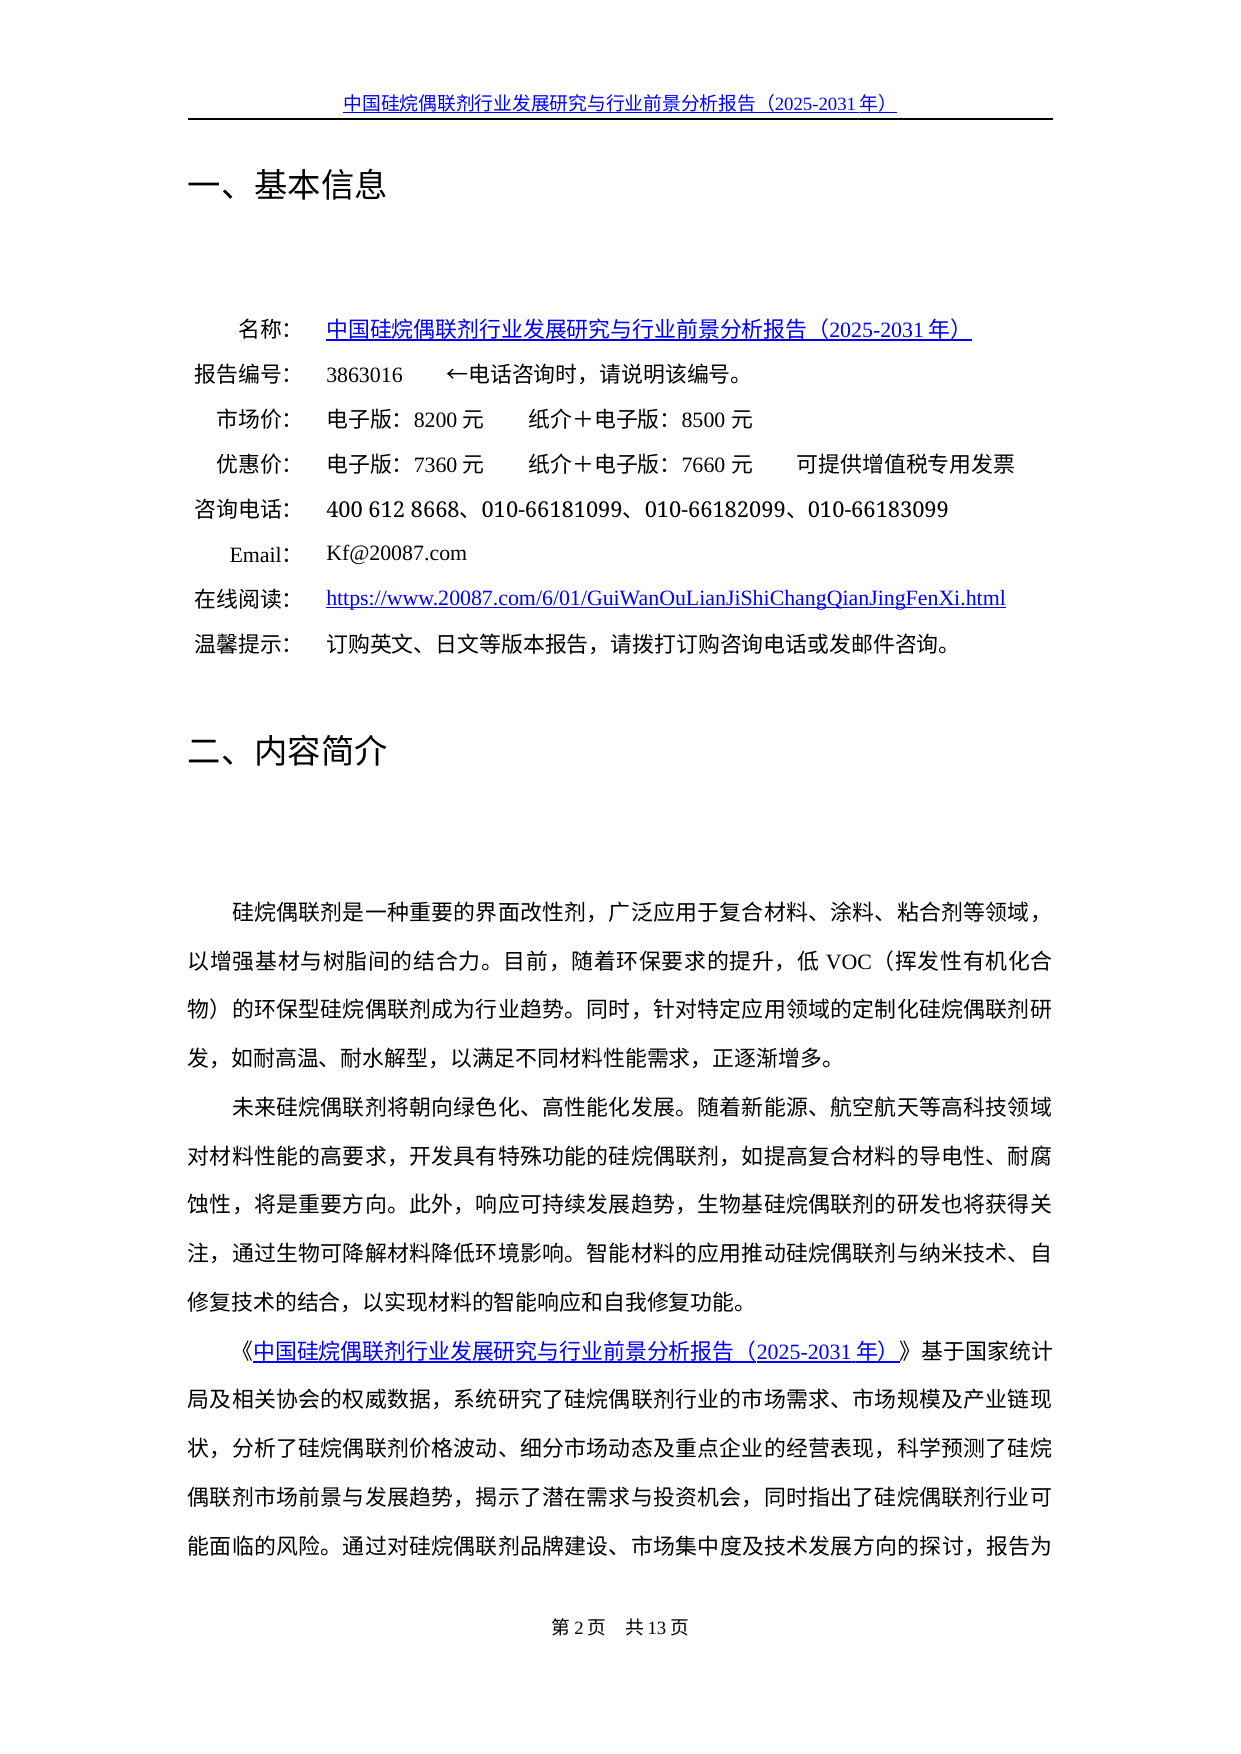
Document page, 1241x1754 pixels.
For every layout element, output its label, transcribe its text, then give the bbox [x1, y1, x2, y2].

table_cell 400 612 8668、010-66181099、010-66182099、010-66183099 [315, 492, 1073, 537]
table_cell 3863016 ←电话咨询时，请说明该编号。 [315, 357, 1073, 402]
title 一、基本信息 [187, 150, 1053, 215]
table_cell Kf@20087.com [315, 537, 1073, 582]
table_cell 咨询电话： [167, 492, 315, 537]
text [187, 894, 1053, 1561]
table_cell 电子版：8200 元 纸介＋电子版：8500 元 [315, 402, 1073, 447]
table_cell 市场价： [167, 402, 315, 447]
title 二、内容简介 [187, 717, 1053, 782]
table_cell 优惠价： [167, 447, 315, 492]
table_cell Email： [167, 537, 315, 582]
table_cell [315, 582, 1073, 627]
table_cell 温馨提示： [167, 627, 315, 672]
table_header 中国硅烷偶联剂行业发展研究与行业前景分析报告（2025-2031年） [315, 312, 1073, 357]
table_cell 订购英文、日文等版本报告，请拨打订购咨询电话或发邮件咨询。 [315, 627, 1073, 672]
table_cell 在线阅读： [167, 582, 315, 627]
table_cell 报告编号： [167, 357, 315, 402]
table_header 名称： [167, 312, 315, 357]
table_cell 电子版：7360 元 纸介＋电子版：7660 元 可提供增值税专用发票 [315, 447, 1073, 492]
